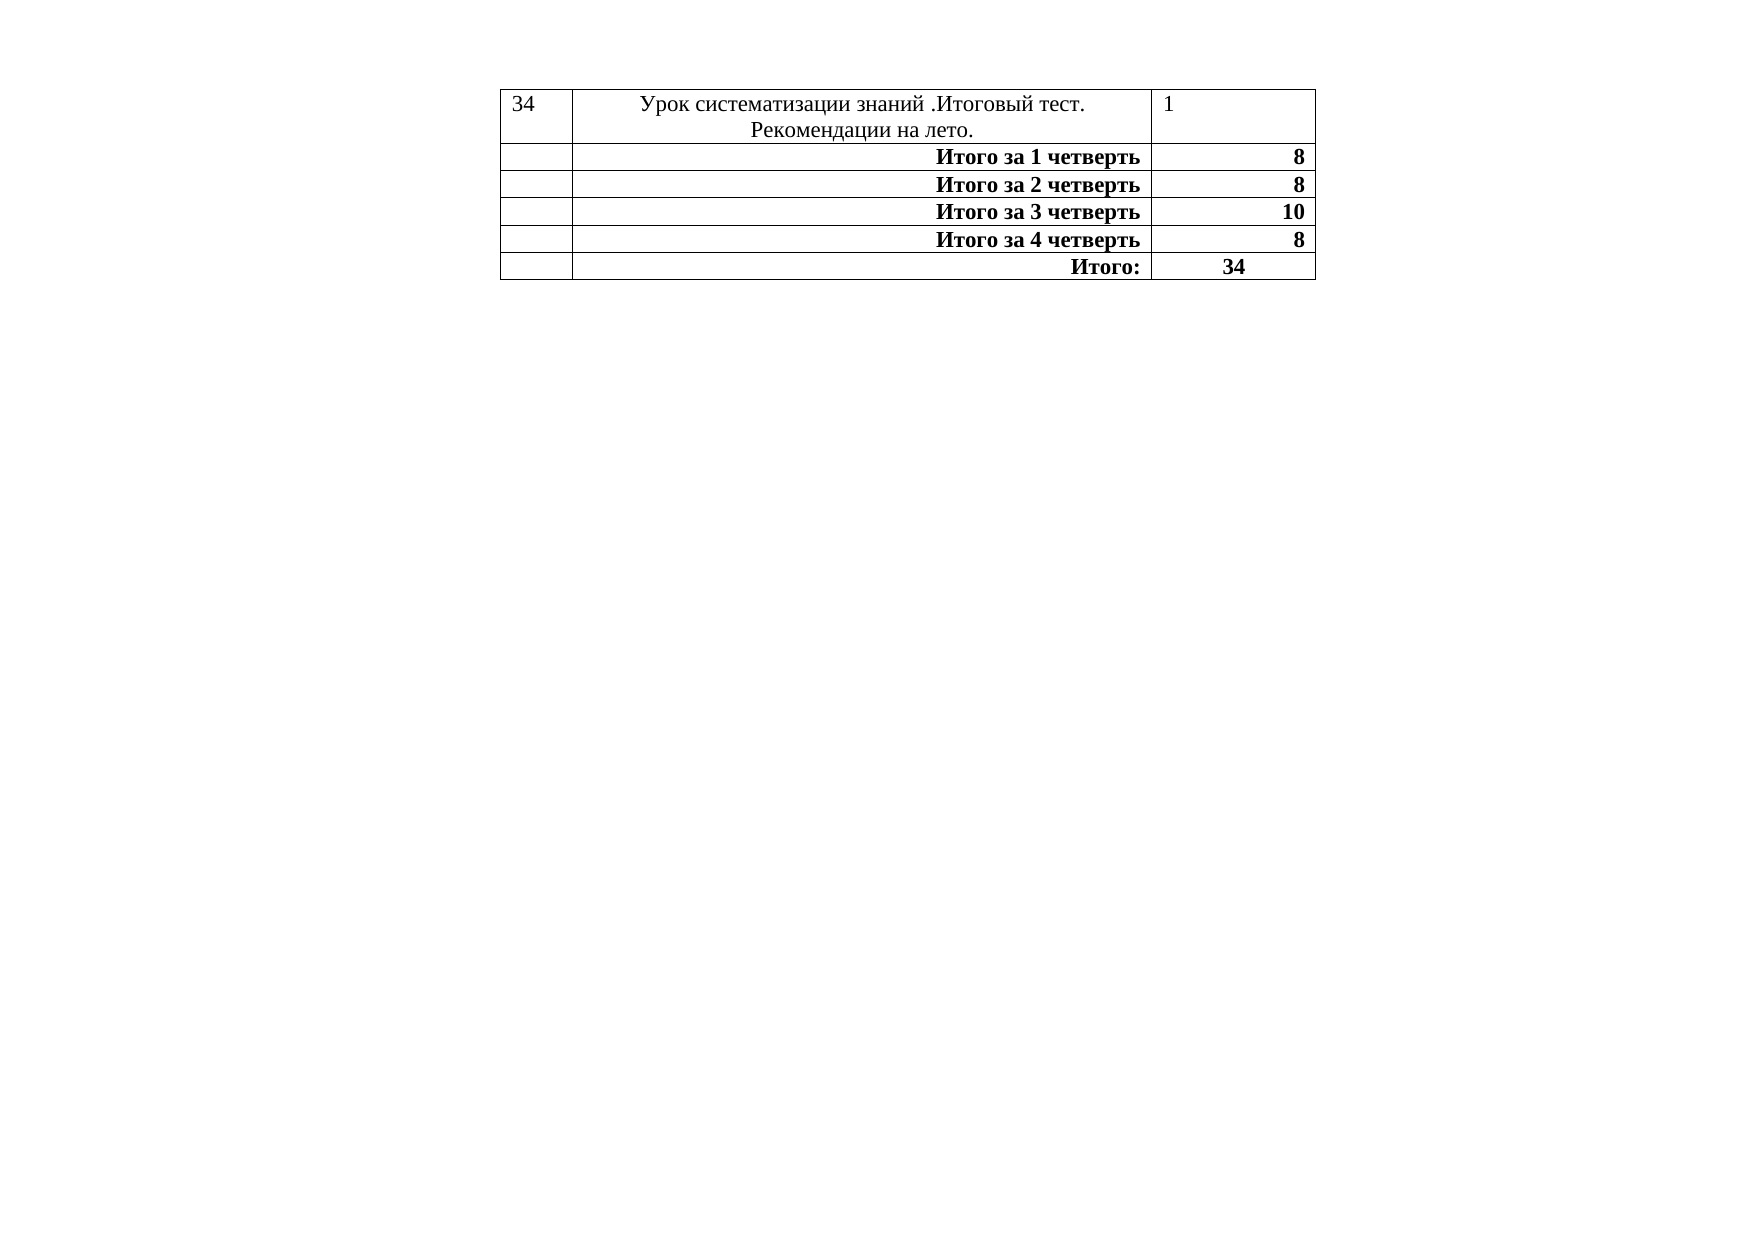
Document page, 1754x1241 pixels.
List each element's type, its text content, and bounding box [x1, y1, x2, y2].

table_cell 8 [1152, 144, 1315, 170]
table_cell Урок систематизации знаний .Итоговый тест. Рекомендации на лето. [573, 90, 1151, 142]
table_cell Итого: [573, 253, 1151, 279]
table_cell [501, 171, 572, 197]
table_cell [501, 144, 572, 170]
table_cell 1 [1152, 90, 1315, 142]
table_cell 8 [1152, 171, 1315, 197]
table_cell 8 [1152, 226, 1315, 252]
table_cell [501, 226, 572, 252]
table_cell 34 [1152, 253, 1315, 279]
table_cell Итого за 2 четверть [573, 171, 1151, 197]
table_cell Итого за 4 четверть [573, 226, 1151, 252]
table_cell 10 [1152, 198, 1315, 224]
table_cell [501, 253, 572, 279]
table_cell [501, 198, 572, 224]
table_cell 34 [501, 90, 572, 142]
table_cell Итого за 1 четверть [573, 144, 1151, 170]
table_cell Итого за 3 четверть [573, 198, 1151, 224]
